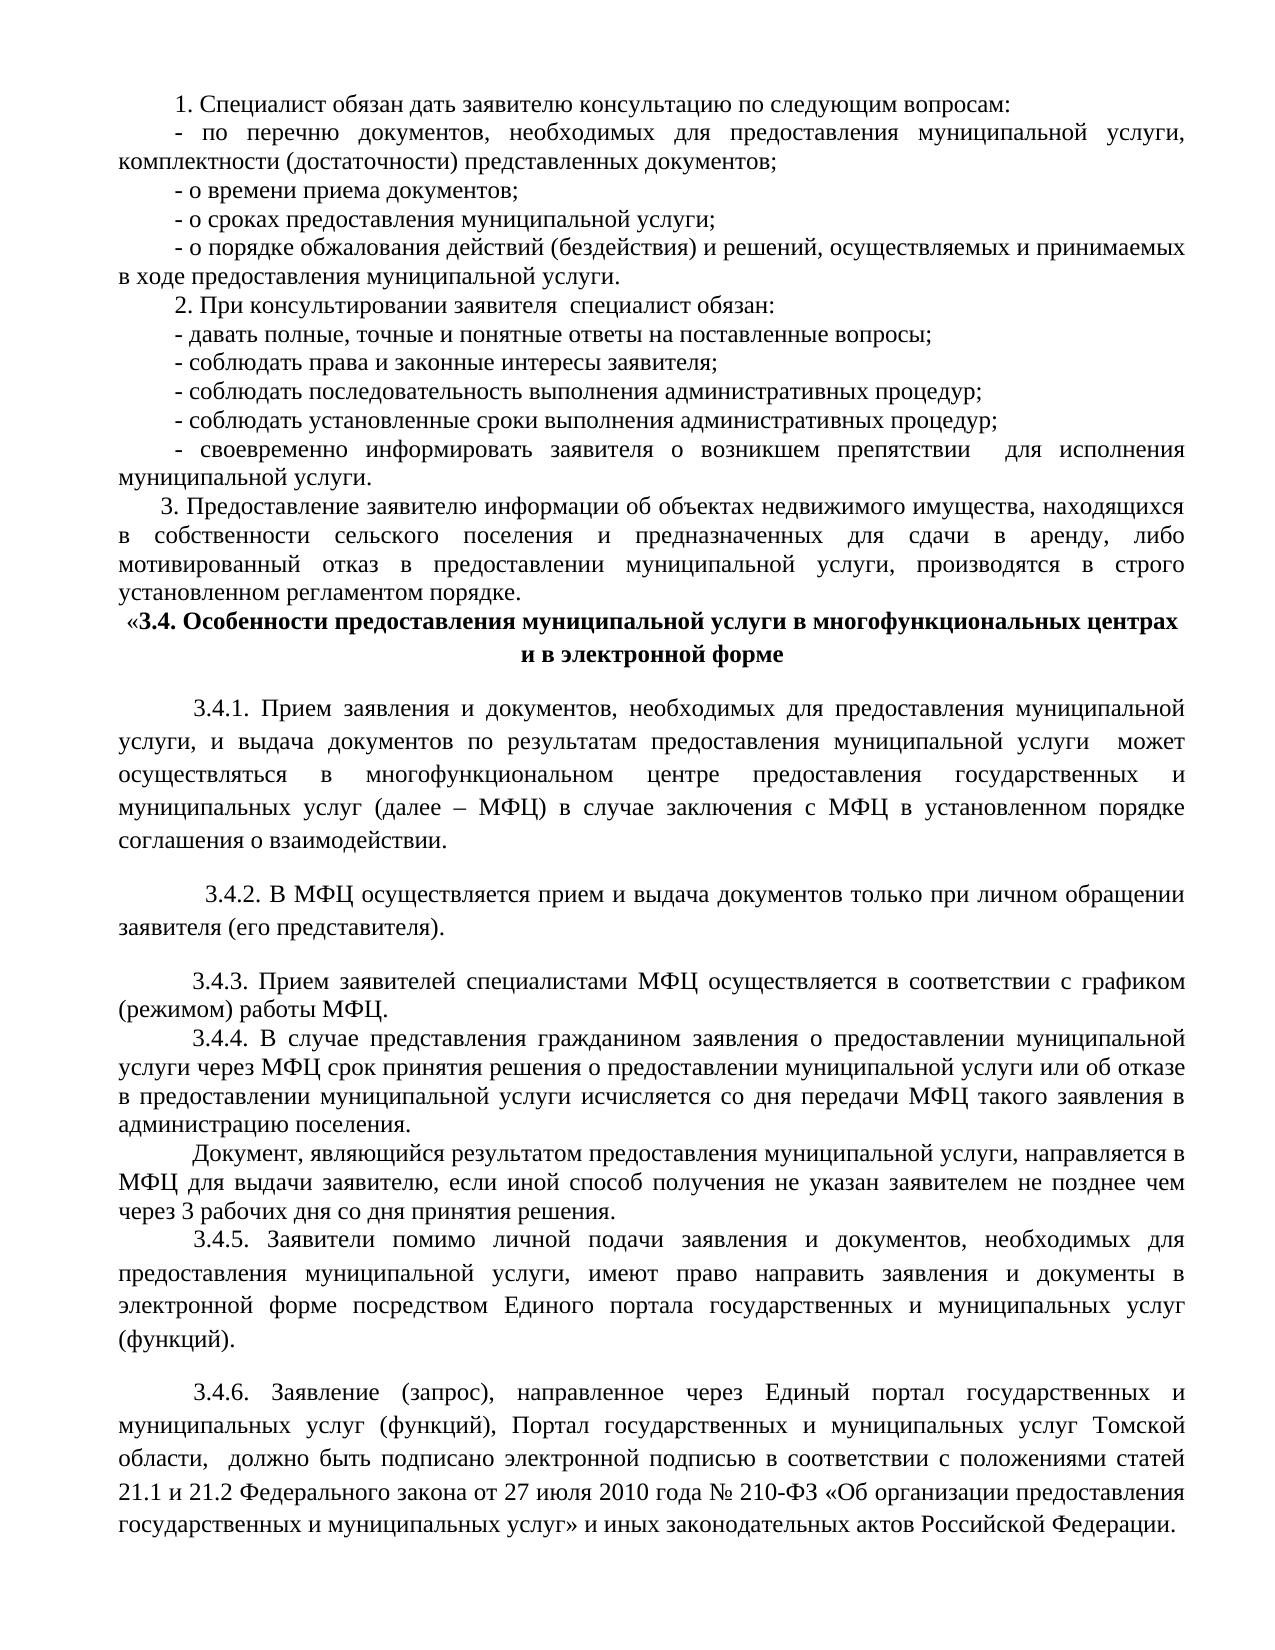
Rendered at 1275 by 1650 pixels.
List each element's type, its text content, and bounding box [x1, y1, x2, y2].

text 2. При консультировании заявителя специалист обязан: [118, 290, 1186, 319]
text 3.4.2. В МФЦ осуществляется прием и выдача документов только при личном обращении заявителя (его представителя). [118, 879, 1186, 941]
text 3.4.1. Прием заявления и документов, необходимых для предоставления муниципальной услуги, и выдача документов по результатам предоставления муниципальной услуги может осуществляться в многофункциональном центре предоставления государственных и муниципальных услуг (далее – МФЦ) в случае заключения с МФЦ в установленном порядке соглашения о взаимодействии. [118, 693, 1186, 854]
text - соблюдать установленные сроки выполнения административных процедур; [118, 405, 1186, 434]
text 1. Специалист обязан дать заявителю консультацию по следующим вопросам: [118, 89, 1186, 117]
list 3.4.3. Прием заявителей специалистами МФЦ осуществляется в соответствии с графиком (режимом) работы МФЦ. [118, 966, 1186, 1023]
text «3.4. Особенности предоставления муниципальной услуги в многофункциональных центрах и в электронной форме [118, 606, 1186, 668]
text 3.4.6. Заявление (запрос), направленное через Единый портал государственных и муниципальных услуг (функций), Портал государственных и муниципальных услуг Томской области, должно быть подписано электронной подписью в соответствии с положениями статей 21.1 и 21.2 Федерального закона от 27 июля 2010 года № 210-ФЗ «Об организации предоставления государственных и муниципальных услуг» и иных законодательных актов Российской Федерации. [118, 1377, 1186, 1538]
text - своевременно информировать заявителя о возникшем препятствии для исполнения муниципальной услуги. [118, 434, 1186, 491]
text - давать полные, точные и понятные ответы на поставленные вопросы; [118, 319, 1186, 347]
text 3.4.5. Заявители помимо личной подачи заявления и документов, необходимых для предоставления муниципальной услуги, имеют право направить заявления и документы в электронной форме посредством Единого портала государственных и муниципальных услуг (функций). [118, 1224, 1186, 1352]
text - о порядке обжалования действий (бездействия) и решений, осуществляемых и принимаемых в ходе предоставления муниципальной услуги. [118, 232, 1186, 290]
text - о времени приема документов; [118, 175, 1186, 204]
list Документ, являющийся результатом предоставления муниципальной услуги, направляется в МФЦ для выдачи заявителю, если иной способ получения не указан заявителем не позднее чем через 3 рабочих дня со дня принятия решения. [118, 1138, 1186, 1224]
text - о сроках предоставления муниципальной услуги; [118, 204, 1186, 232]
text - соблюдать права и законные интересы заявителя; [118, 347, 1186, 376]
text - по перечню документов, необходимых для предоставления муниципальной услуги, комплектности (достаточности) представленных документов; [118, 117, 1186, 175]
text 3. Предоставление заявителю информации об объектах недвижимого имущества, находящихся в собственности сельского поселения и предназначенных для сдачи в аренду, либо мотивированный отказ в предоставлении муниципальной услуги, производятся в строго установленном регламентом порядке. [118, 491, 1186, 606]
list 3.4.4. В случае представления гражданином заявления о предоставлении муниципальной услуги через МФЦ срок принятия решения о предоставлении муниципальной услуги или об отказе в предоставлении муниципальной услуги исчисляется со дня передачи МФЦ такого заявления в администрацию поселения. [118, 1023, 1186, 1138]
text - соблюдать последовательность выполнения административных процедур; [118, 376, 1186, 405]
